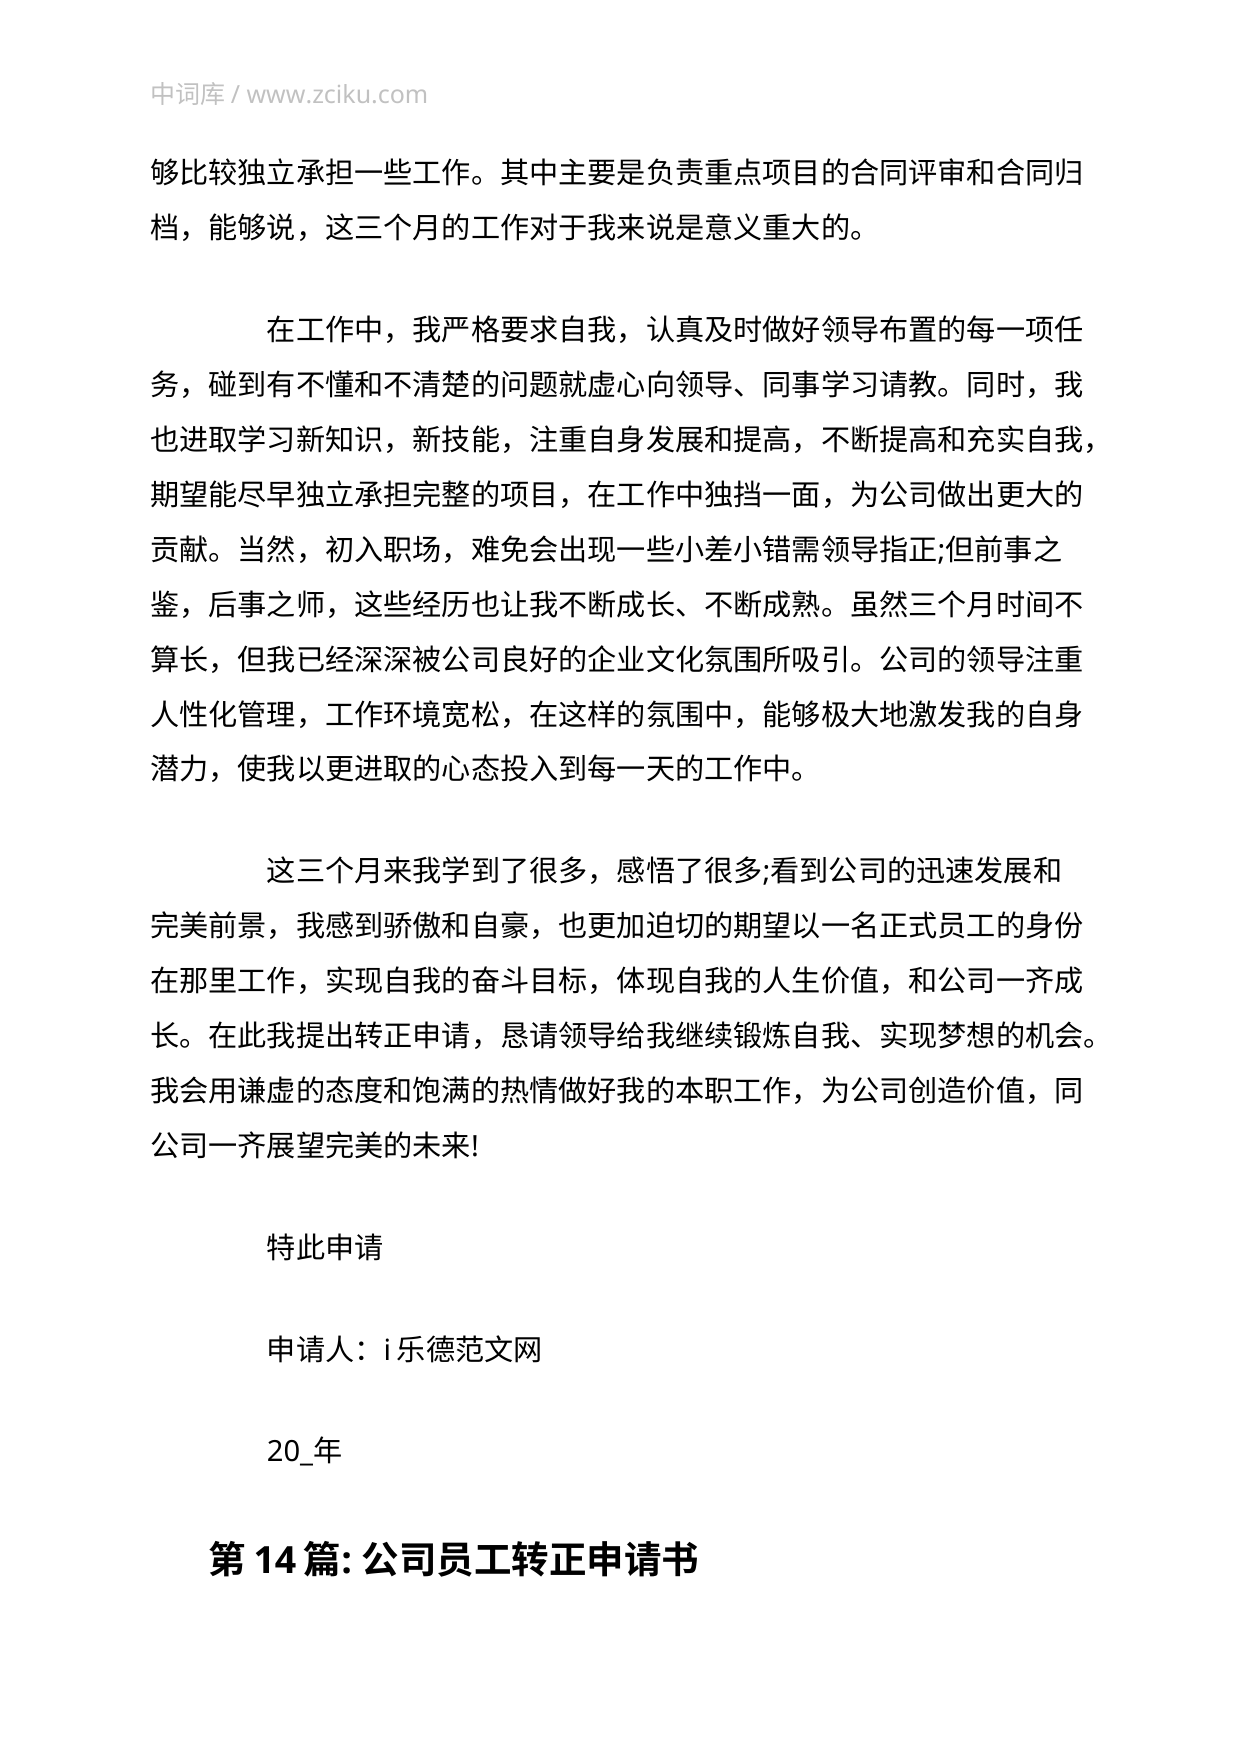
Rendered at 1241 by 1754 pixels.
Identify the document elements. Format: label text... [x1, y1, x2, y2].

text 在工作中，我严格要求自我，认真及时做好领导布置的每一项任务，碰到有不懂和不清楚的问题就虚心向领导、同事学习请教。同时，我也进取学习新知识，新技能，注重自身发展和提高，不断提高和充实自我，期望能尽早独立承担完整的项目，在工作中独挡一面，为公司做出更大的贡献。当然，初入职场，难免会出现一些小差小错需领导指正;但前事之鉴，后事之师，这些经历也让我不断成长、不断成熟。虽然三个月时间不算长，但我已经深深被公司良好的企业文化氛围所吸引。公司的领导注重人性化管理，工作环境宽松，在这样的氛围中，能够极大地激发我的自身潜力，使我以更进取的心态投入到每一天的工作中。 [150, 307, 1090, 788]
text 第14篇: 公司员工转正申请书 [150, 1530, 1090, 1584]
text 申请人：i乐德范文网 [150, 1326, 1090, 1368]
text 20_年 [150, 1428, 1090, 1470]
text 这三个月来我学到了很多，感悟了很多;看到公司的迅速发展和完美前景，我感到骄傲和自豪，也更加迫切的期望以一名正式员工的身份在那里工作，实现自我的奋斗目标，体现自我的人生价值，和公司一齐成长。在此我提出转正申请，恳请领导给我继续锻炼自我、实现梦想的机会。我会用谦虚的态度和饱满的热情做好我的本职工作，为公司创造价值，同公司一齐展望完美的未来! [150, 848, 1090, 1165]
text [150, 150, 1090, 247]
text 特此申请 [150, 1224, 1090, 1267]
